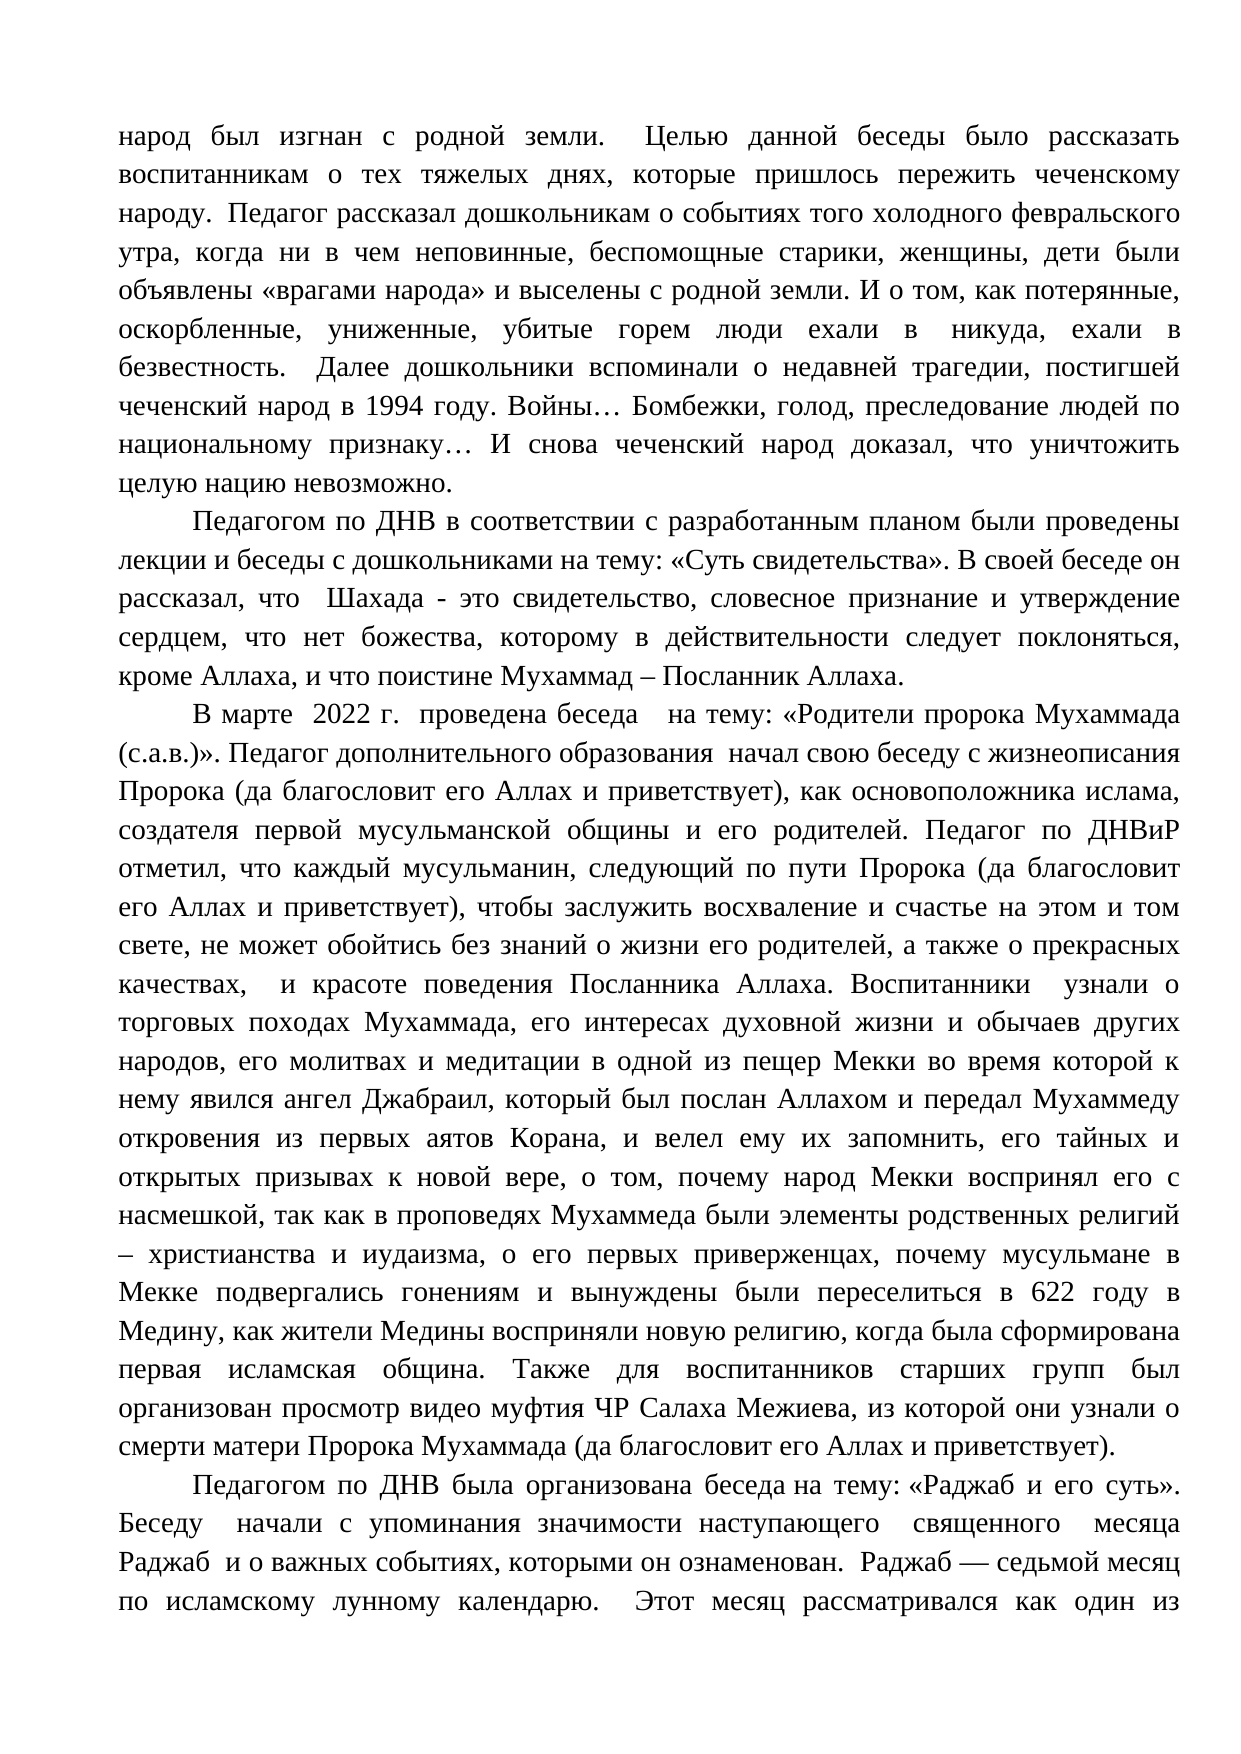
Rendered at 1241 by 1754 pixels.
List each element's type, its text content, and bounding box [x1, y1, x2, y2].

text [118, 1467, 1181, 1616]
text Педагогом по ДНВ в соответствии с разработанным планом были проведены лекции и беседы с дошкольниками на тему: «Суть свидетельства». В своей беседе он рассказал, что Шахада - это свидетельство, словесное признание и утверждение сердцем, что нет божества, которому в действительности следует поклоняться, кроме Аллаха, и что поистине Мухаммад – Посланник Аллаха. [118, 503, 1181, 691]
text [118, 118, 1181, 498]
text В марте 2022 г. проведена беседа на тему: «Родители пророка Мухаммада (с.а.в.)». Педагог дополнительного образования начал свою беседу с жизнеописания Пророка (да благословит его Аллах и приветствует), как основоположника ислама, создателя первой мусульманской общины и его родителей. Педагог по ДНВиР отметил, что каждый мусульманин, следующий по пути Пророка (да благословит его Аллах и приветствует), чтобы заслужить восхваление и счастье на этом и том свете, не может обойтись без знаний о жизни его родителей, а также о прекрасных качествах, и красоте поведения Посланника Аллаха. Воспитанники узнали о торговых походах Мухаммада, его интересах духовной жизни и обычаев других народов, его молитвах и медитации в одной из пещер Мекки во время которой к нему явился ангел Джабраил, который был послан Аллахом и передал Мухаммеду откровения из первых аятов Корана, и велел ему их запомнить, его тайных и открытых призывах к новой вере, о том, почему народ Мекки воспринял его с насмешкой, так как в проповедях Мухаммеда были элементы родственных религий – христианства и иудаизма, о его первых приверженцах, почему мусульмане в Мекке подвергались гонениям и вынуждены были переселиться в 622 году в Медину, как жители Медины восприняли новую религию, когда была сформирована первая исламская община. Также для воспитанников старших групп был организован просмотр видео муфтия ЧР Салаха Межиева, из которой они узнали о смерти матери Пророка Мухаммада (да благословит его Аллах и приветствует). [118, 696, 1181, 1462]
